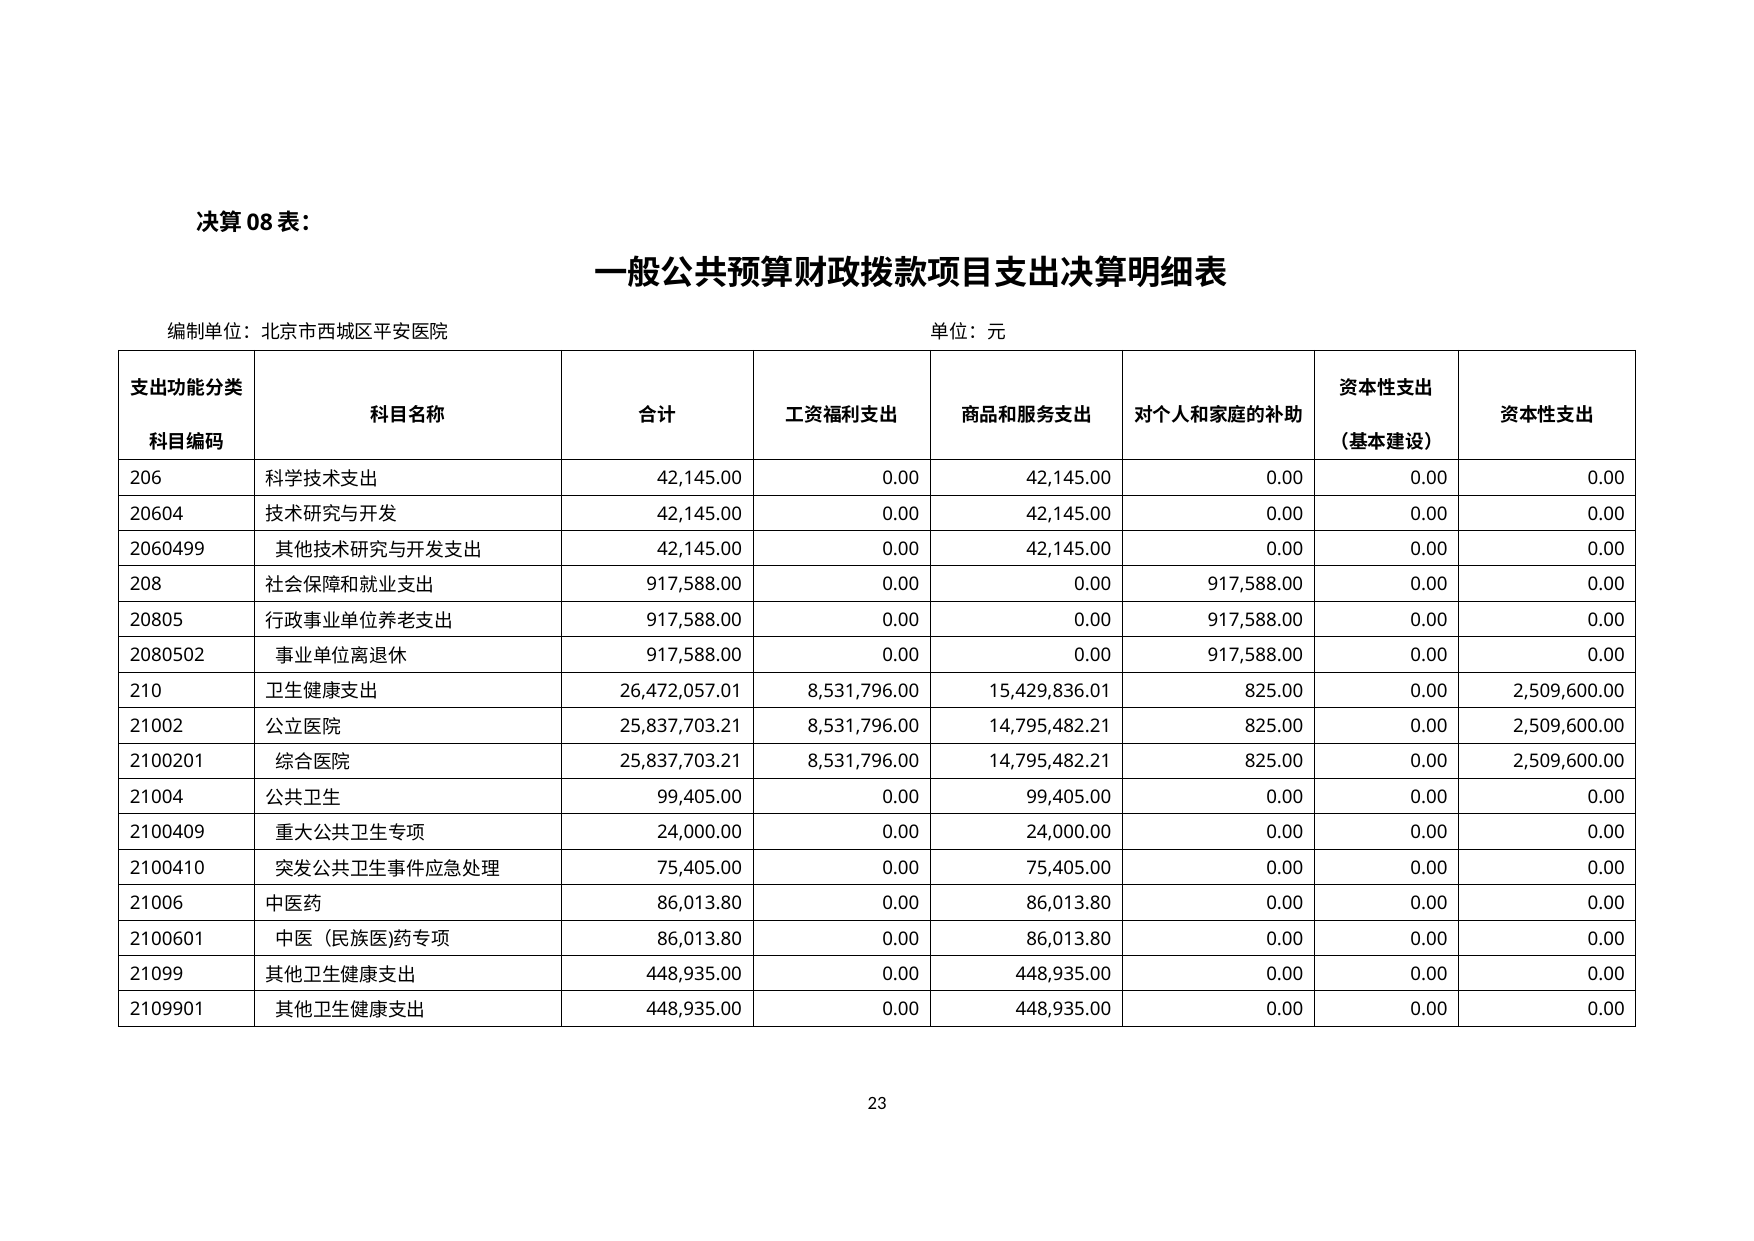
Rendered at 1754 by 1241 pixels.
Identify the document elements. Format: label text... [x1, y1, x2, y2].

table_cell 资本性支出（基本建设） [1315, 351, 1458, 459]
table_cell 2080502 [119, 637, 254, 672]
table_cell 公共卫生 [255, 779, 561, 813]
table_cell 2060499 [119, 531, 254, 565]
table_cell 0.00 [1459, 460, 1635, 494]
table_cell 917,588.00 [562, 602, 753, 636]
table_cell 合计 [562, 351, 753, 459]
table_cell 0.00 [1315, 673, 1458, 707]
table_cell 0.00 [1315, 566, 1458, 601]
table_cell 0.00 [1315, 460, 1458, 494]
table_cell 42,145.00 [931, 531, 1122, 565]
table_cell 0.00 [1459, 637, 1635, 672]
table_cell 917,588.00 [1123, 566, 1314, 601]
table_cell 0.00 [754, 956, 930, 990]
table_cell 21002 [119, 708, 254, 742]
table_cell 0.00 [1459, 850, 1635, 884]
table_cell 卫生健康支出 [255, 673, 561, 707]
table_cell 0.00 [754, 779, 930, 813]
table_cell 资本性支出 [1459, 351, 1635, 459]
table_cell 2,509,600.00 [1459, 708, 1635, 742]
table_cell 42,145.00 [562, 531, 753, 565]
table_cell 其他卫生健康支出 [255, 991, 561, 1026]
table_cell 86,013.80 [562, 885, 753, 919]
table_cell 其他卫生健康支出 [255, 956, 561, 990]
table_cell 0.00 [1315, 850, 1458, 884]
table_cell 0.00 [1459, 779, 1635, 813]
table_cell 2100601 [119, 921, 254, 955]
table_cell 0.00 [1123, 991, 1314, 1026]
table_cell 0.00 [1459, 885, 1635, 919]
table_cell 0.00 [1315, 602, 1458, 636]
table_cell 科学技术支出 [255, 460, 561, 494]
table_cell 0.00 [1123, 496, 1314, 530]
table_cell 行政事业单位养老支出 [255, 602, 561, 636]
table_cell 0.00 [1315, 991, 1458, 1026]
table_cell 825.00 [1123, 673, 1314, 707]
table_cell 42,145.00 [931, 460, 1122, 494]
table_cell 2100409 [119, 814, 254, 849]
table_cell 0.00 [1459, 921, 1635, 955]
table_cell 42,145.00 [562, 460, 753, 494]
table_cell 0.00 [1123, 956, 1314, 990]
table_cell 事业单位离退休 [255, 637, 561, 672]
table_cell 86,013.80 [931, 921, 1122, 955]
table_cell 448,935.00 [562, 991, 753, 1026]
table_cell 0.00 [1315, 956, 1458, 990]
table_cell 0.00 [1459, 531, 1635, 565]
table_cell 0.00 [1315, 531, 1458, 565]
table_cell 24,000.00 [562, 814, 753, 849]
table_cell 21004 [119, 779, 254, 813]
table_cell 0.00 [931, 602, 1122, 636]
table_cell 中医（民族医)药专项 [255, 921, 561, 955]
table_cell 0.00 [931, 566, 1122, 601]
table_cell 0.00 [1315, 708, 1458, 742]
table_cell 25,837,703.21 [562, 744, 753, 778]
table_cell 0.00 [931, 637, 1122, 672]
table_cell 14,795,482.21 [931, 744, 1122, 778]
table_cell 2100201 [119, 744, 254, 778]
table_cell 支出功能分类科目编码 [119, 351, 254, 459]
table_cell 917,588.00 [1123, 602, 1314, 636]
table_cell 917,588.00 [562, 566, 753, 601]
table_cell 0.00 [1459, 956, 1635, 990]
table_cell 448,935.00 [562, 956, 753, 990]
table_cell 2100410 [119, 850, 254, 884]
table_cell 448,935.00 [931, 991, 1122, 1026]
table_cell 8,531,796.00 [754, 708, 930, 742]
text 一般公共预算财政拨款项目支出决算明细表 [150, 241, 1604, 296]
table_cell 14,795,482.21 [931, 708, 1122, 742]
table_cell 0.00 [1459, 496, 1635, 530]
table_cell 15,429,836.01 [931, 673, 1122, 707]
table_cell 0.00 [754, 460, 930, 494]
table_cell 其他技术研究与开发支出 [255, 531, 561, 565]
table_cell 0.00 [1459, 814, 1635, 849]
table_cell 210 [119, 673, 254, 707]
table_cell 0.00 [1315, 744, 1458, 778]
table_cell 99,405.00 [562, 779, 753, 813]
table_cell 突发公共卫生事件应急处理 [255, 850, 561, 884]
table_cell 重大公共卫生专项 [255, 814, 561, 849]
table_cell 0.00 [754, 566, 930, 601]
table_cell 0.00 [1123, 531, 1314, 565]
table_cell 科目名称 [255, 351, 561, 459]
table_cell 206 [119, 460, 254, 494]
table_cell 24,000.00 [931, 814, 1122, 849]
table_cell 社会保障和就业支出 [255, 566, 561, 601]
table_cell 0.00 [1459, 566, 1635, 601]
table_cell 0.00 [1123, 779, 1314, 813]
table_cell 0.00 [1123, 460, 1314, 494]
table_cell 21006 [119, 885, 254, 919]
table_cell 42,145.00 [931, 496, 1122, 530]
table_cell 0.00 [754, 602, 930, 636]
table_cell 0.00 [754, 850, 930, 884]
table_cell 25,837,703.21 [562, 708, 753, 742]
table_cell 0.00 [1459, 602, 1635, 636]
table_cell 商品和服务支出 [931, 351, 1122, 459]
table_cell 8,531,796.00 [754, 673, 930, 707]
table_cell 0.00 [754, 637, 930, 672]
table_cell 0.00 [754, 921, 930, 955]
table_cell 99,405.00 [931, 779, 1122, 813]
table_cell 0.00 [1123, 885, 1314, 919]
table_cell 0.00 [1315, 921, 1458, 955]
table_cell 2109901 [119, 991, 254, 1026]
table_cell 448,935.00 [931, 956, 1122, 990]
table_cell 21099 [119, 956, 254, 990]
text 决算08表： [150, 187, 1604, 241]
table_cell 0.00 [754, 814, 930, 849]
table_cell 0.00 [754, 885, 930, 919]
table_cell 917,588.00 [1123, 637, 1314, 672]
table_cell 825.00 [1123, 708, 1314, 742]
table_cell 0.00 [754, 496, 930, 530]
table_cell 0.00 [1459, 991, 1635, 1026]
table_cell 75,405.00 [931, 850, 1122, 884]
table_cell 综合医院 [255, 744, 561, 778]
table_cell 0.00 [1315, 637, 1458, 672]
table_cell 2,509,600.00 [1459, 744, 1635, 778]
table_cell 825.00 [1123, 744, 1314, 778]
table_cell 0.00 [1123, 921, 1314, 955]
table_cell 86,013.80 [931, 885, 1122, 919]
table_cell 0.00 [754, 531, 930, 565]
table_cell 0.00 [1315, 814, 1458, 849]
table_cell 0.00 [1123, 814, 1314, 849]
table_cell 917,588.00 [562, 637, 753, 672]
table_cell 中医药 [255, 885, 561, 919]
table_cell 75,405.00 [562, 850, 753, 884]
table_cell 0.00 [1315, 779, 1458, 813]
table_cell 技术研究与开发 [255, 496, 561, 530]
table_cell 0.00 [754, 991, 930, 1026]
table_cell 0.00 [1315, 885, 1458, 919]
table_cell 42,145.00 [562, 496, 753, 530]
table_cell 对个人和家庭的补助 [1123, 351, 1314, 459]
table_cell 0.00 [1123, 850, 1314, 884]
table_cell 26,472,057.01 [562, 673, 753, 707]
table_header 编制单位：北京市西城区平安医院 单位：元 [118, 296, 1636, 350]
table_cell 20805 [119, 602, 254, 636]
table_cell 8,531,796.00 [754, 744, 930, 778]
table_cell 86,013.80 [562, 921, 753, 955]
table_cell 2,509,600.00 [1459, 673, 1635, 707]
table_cell 工资福利支出 [754, 351, 930, 459]
table_cell 208 [119, 566, 254, 601]
table_cell 20604 [119, 496, 254, 530]
table_cell 0.00 [1315, 496, 1458, 530]
table_cell 公立医院 [255, 708, 561, 742]
